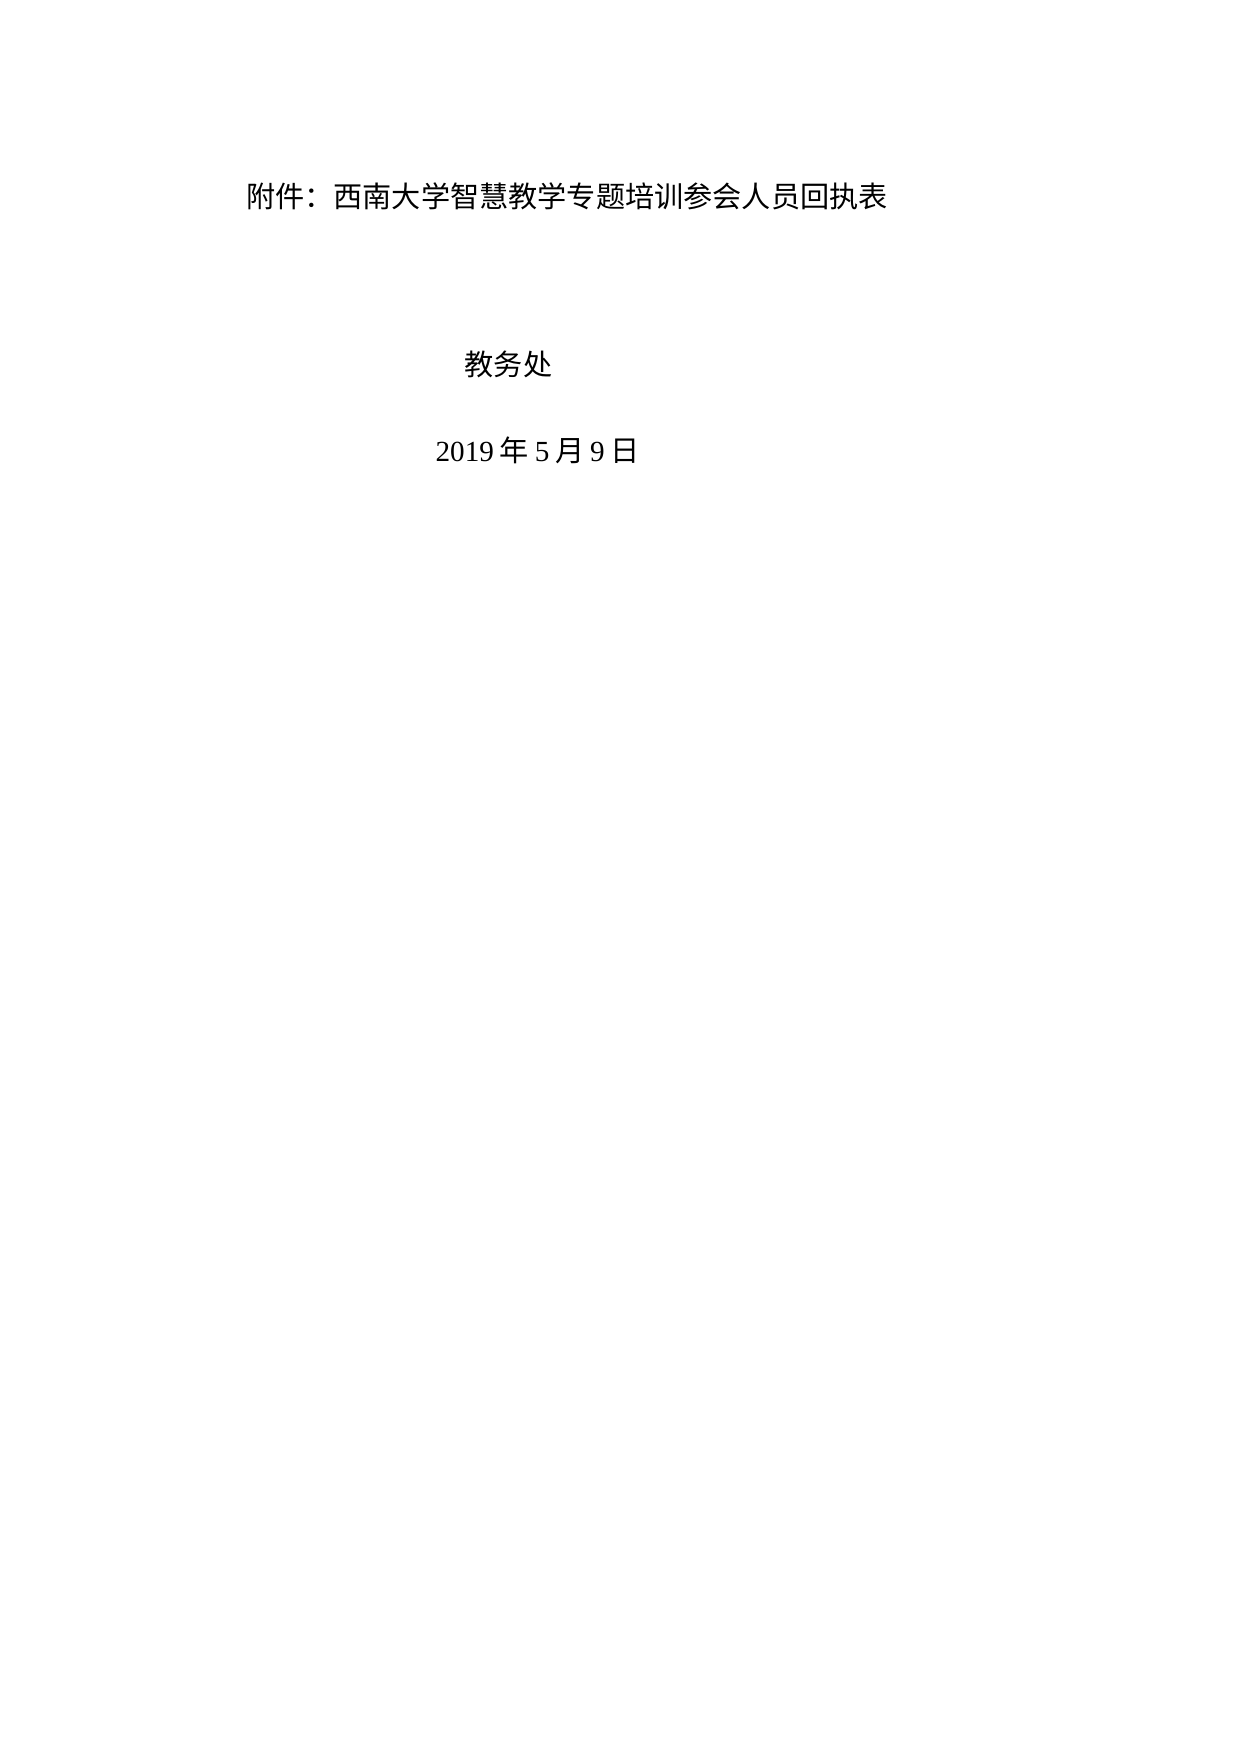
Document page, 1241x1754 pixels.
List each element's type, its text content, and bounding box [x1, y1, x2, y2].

text 2019年5月9日 [187, 416, 1053, 481]
text 附件：西南大学智慧教学专题培训参会人员回执表 [187, 162, 1053, 227]
text 教务处 [187, 330, 1053, 395]
